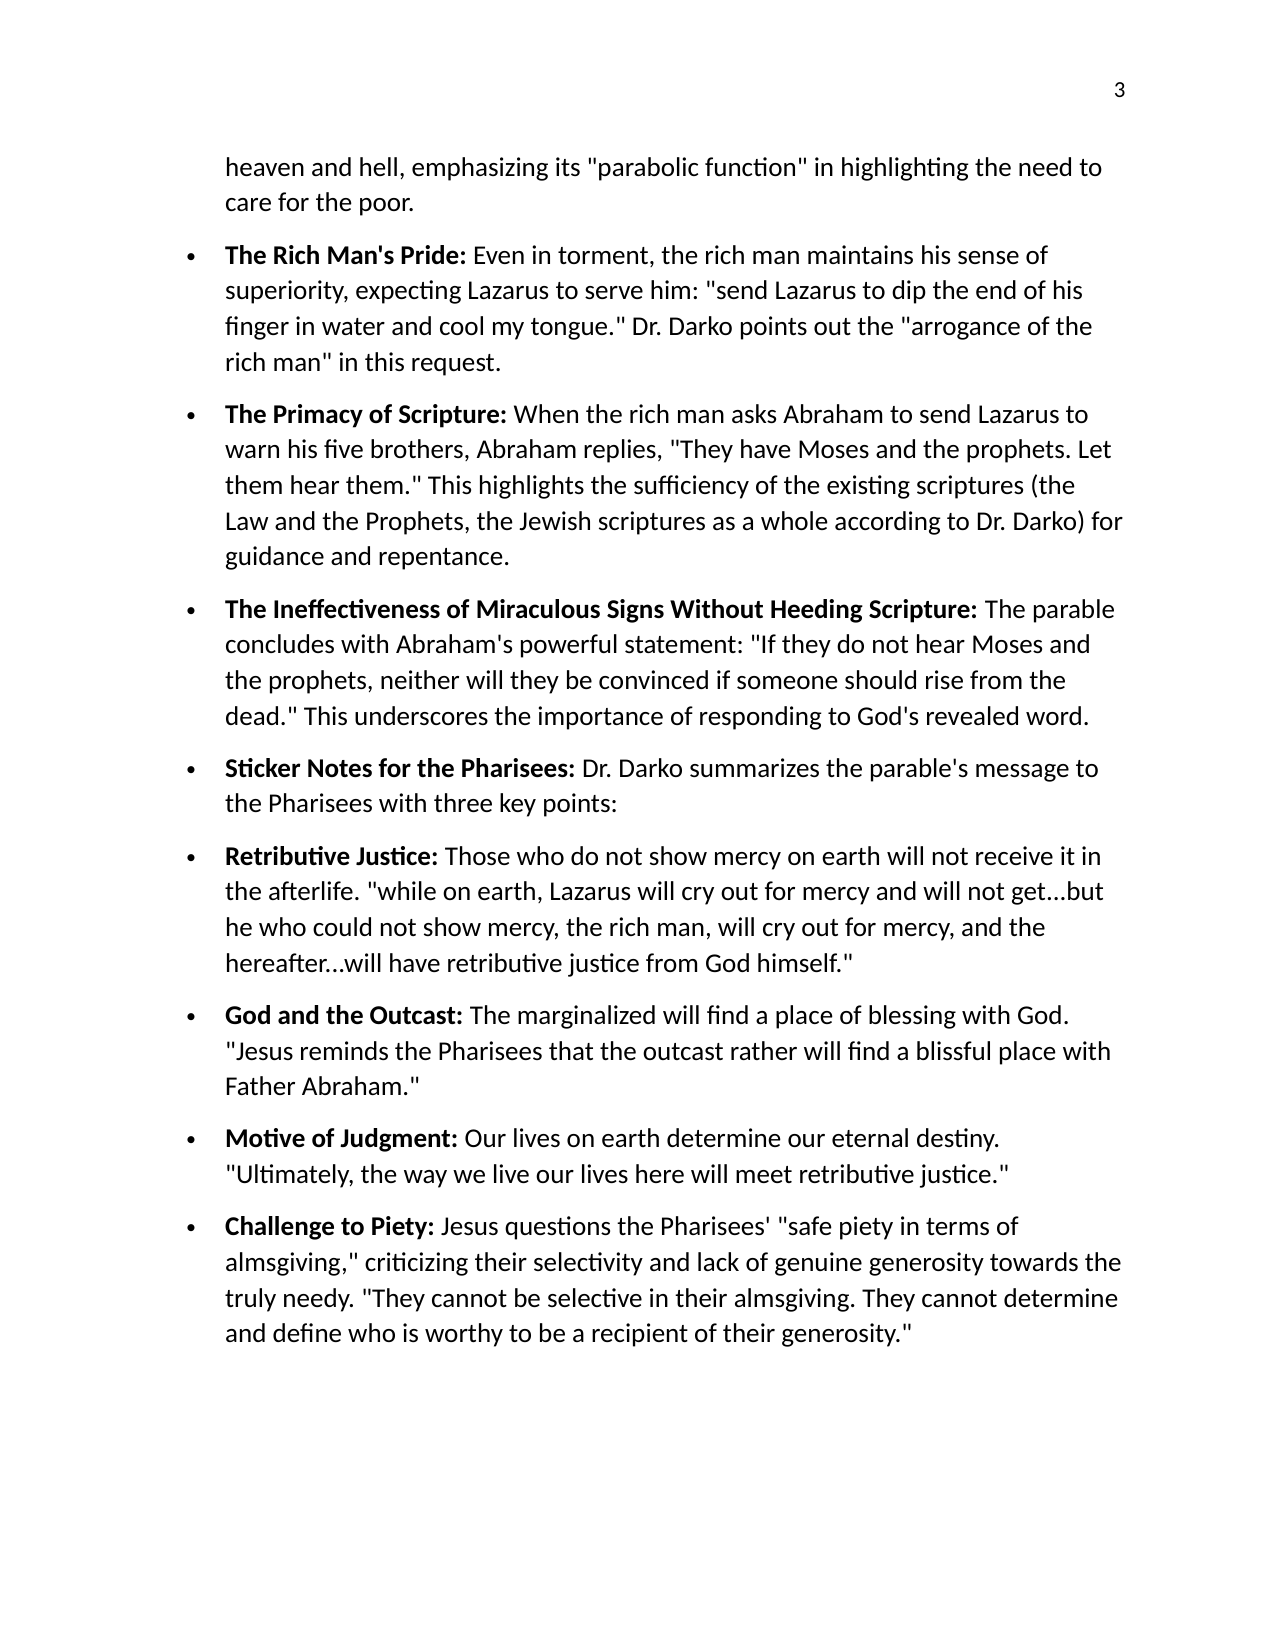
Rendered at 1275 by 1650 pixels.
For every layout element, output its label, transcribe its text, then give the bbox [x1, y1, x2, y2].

list The Primacy of Scripture: When the rich man asks Abraham to send Lazarus to warn his five brothers, Abraham replies, "They have Moses and the prophets. Let them hear them." This highlights the sufficiency of the existing scriptures (the Law and the Prophets, the Jewish scriptures as a whole according to Dr. Darko) for guidance and repentance. [187, 397, 1125, 573]
list God and the Outcast: The marginalized will find a place of blessing with God. "Jesus reminds the Pharisees that the outcast rather will find a blissful place with Father Abraham." [187, 998, 1125, 1102]
list The Ineffectiveness of Miraculous Signs Without Heeding Scripture: The parable concludes with Abraham's powerful statement: "If they do not hear Moses and the prophets, neither will they be convinced if someone should rise from the dead." This underscores the importance of responding to God's revealed word. [187, 592, 1125, 732]
list Sticker Notes for the Pharisees: Dr. Darko summarizes the parable's message to the Pharisees with three key points: [187, 751, 1125, 820]
list The Rich Man's Pride: Even in torment, the rich man maintains his sense of superiority, expecting Lazarus to serve him: "send Lazarus to dip the end of his finger in water and cool my tongue." Dr. Darko points out the "arrogance of the rich man" in this request. [187, 238, 1125, 378]
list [187, 150, 1125, 219]
list Retributive Justice: Those who do not show mercy on earth will not receive it in the afterlife. "while on earth, Lazarus will cry out for mercy and will not get...but he who could not show mercy, the rich man, will cry out for mercy, and the hereafter...will have retributive justice from God himself." [187, 839, 1125, 979]
list Motive of Judgment: Our lives on earth determine our eternal destiny. "Ultimately, the way we live our lives here will meet retributive justice." [187, 1122, 1125, 1190]
list Challenge to Piety: Jesus questions the Pharisees' "safe piety in terms of almsgiving," criticizing their selectivity and lack of genuine generosity towards the truly needy. "They cannot be selective in their almsgiving. They cannot determine and define who is worthy to be a recipient of their generosity." [187, 1209, 1125, 1349]
